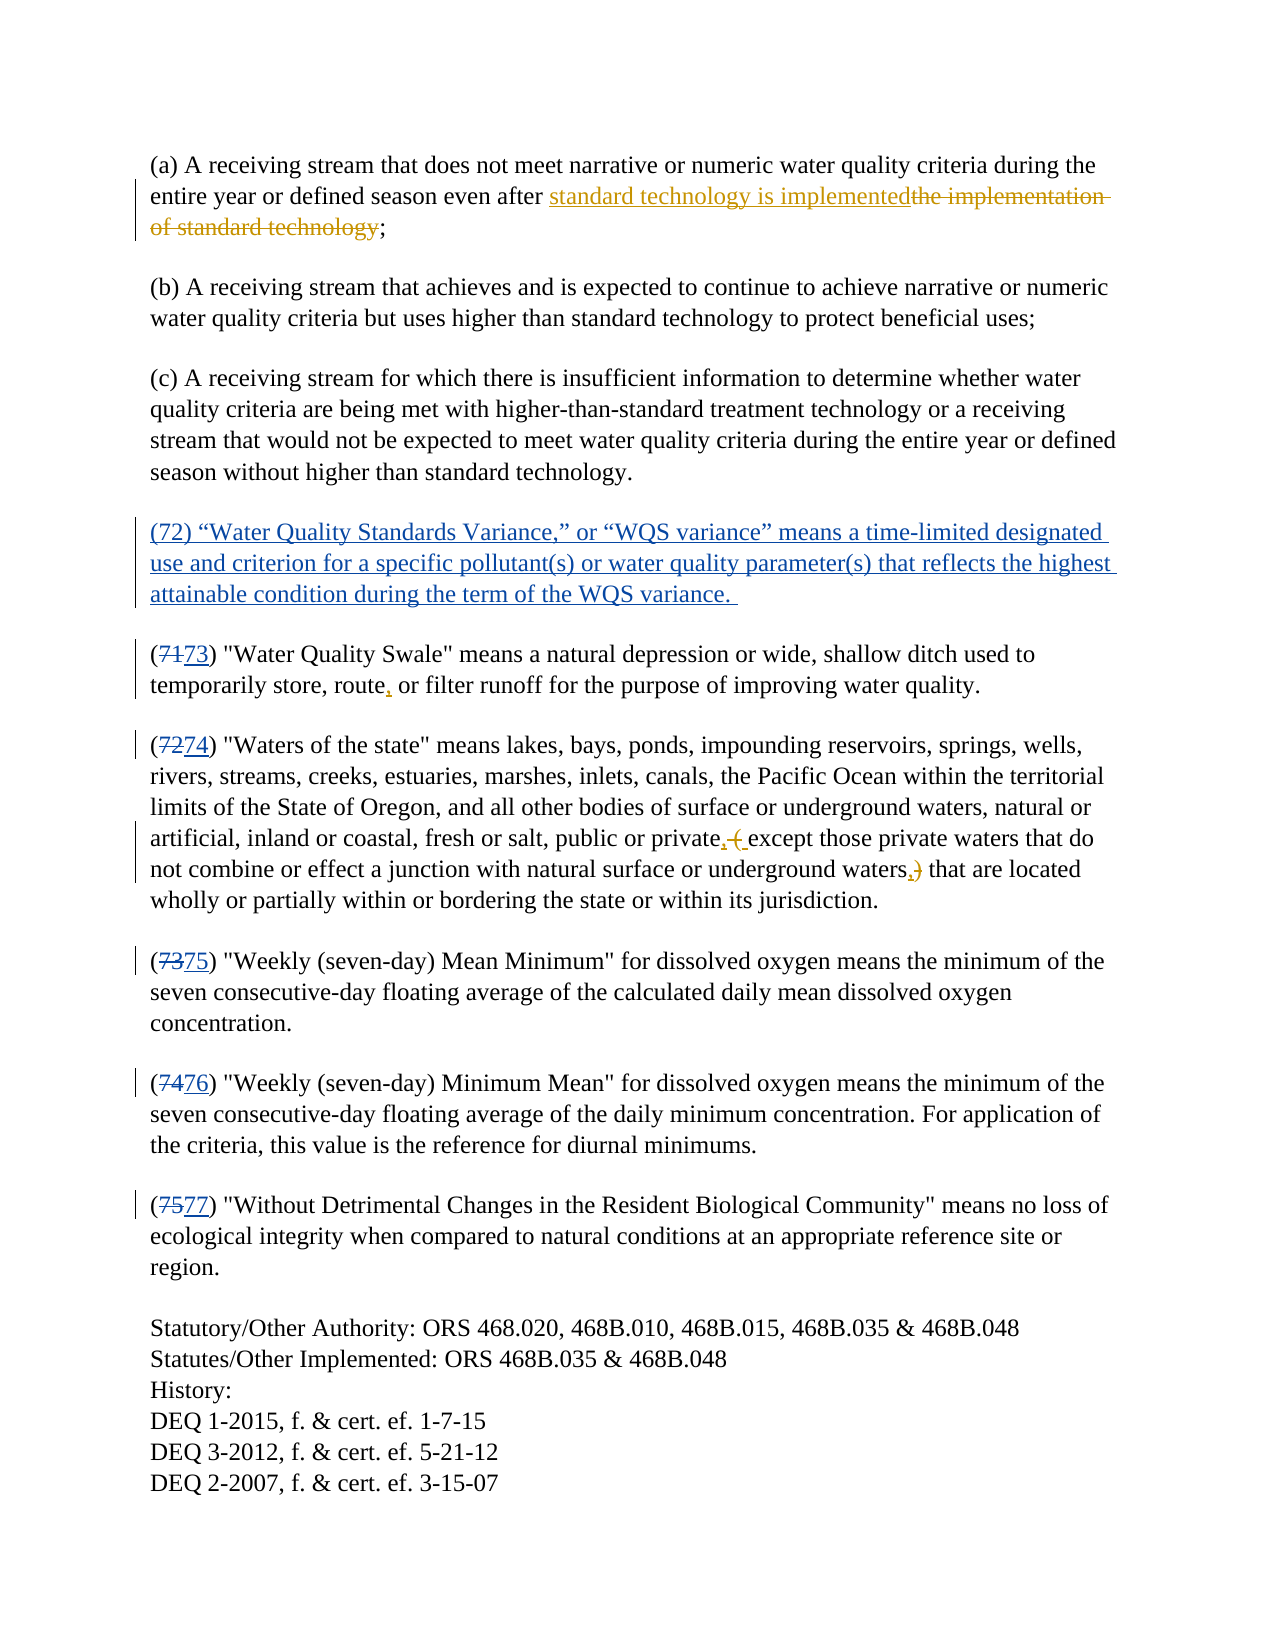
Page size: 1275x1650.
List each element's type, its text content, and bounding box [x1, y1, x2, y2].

text () "Without Detrimental Changes in the Resident Biological Community" means no loss of ecological integrity when compared to natural conditions at an appropriate reference site or region. [150, 1190, 1125, 1281]
text (a) A receiving stream that does not meet narrative or numeric water quality criteria during the entire year or defined season even after ; [150, 150, 1125, 241]
text (c) A receiving stream for which there is insufficient information to determine whether water quality criteria are being met with higher-than-standard treatment technology or a receiving stream that would not be expected to meet water quality criteria during the entire year or defined season without higher than standard technology. [150, 363, 1125, 485]
text () "Waters of the state" means lakes, bays, ponds, impounding reservoirs, springs, wells, rivers, streams, creeks, estuaries, marshes, inlets, canals, the Pacific Ocean within the territorial limits of the State of Oregon, and all other bodies of surface or underground waters, natural or artificial, inland or coastal, fresh or salt, public or privateexcept those private waters that do not combine or effect a junction with natural surface or underground waters that are located wholly or partially within or bordering the state or within its jurisdiction. [150, 730, 1125, 914]
text () "Water Quality Swale" means a natural depression or wide, shallow ditch used to temporarily store, route or filter runoff for the purpose of improving water quality. [150, 639, 1125, 699]
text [150, 1313, 1125, 1497]
text (b) A receiving stream that achieves and is expected to continue to achieve narrative or numeric water quality criteria but uses higher than standard technology to protect beneficial uses; [150, 272, 1125, 332]
text () "Weekly (seven-day) Mean Minimum" for dissolved oxygen means the minimum of the seven consecutive-day floating average of the calculated daily mean dissolved oxygen concentration. [150, 946, 1125, 1037]
text () "Weekly (seven-day) Minimum Mean" for dissolved oxygen means the minimum of the seven consecutive-day floating average of the daily minimum concentration. For application of the criteria, this value is the reference for diurnal minimums. [150, 1068, 1125, 1159]
